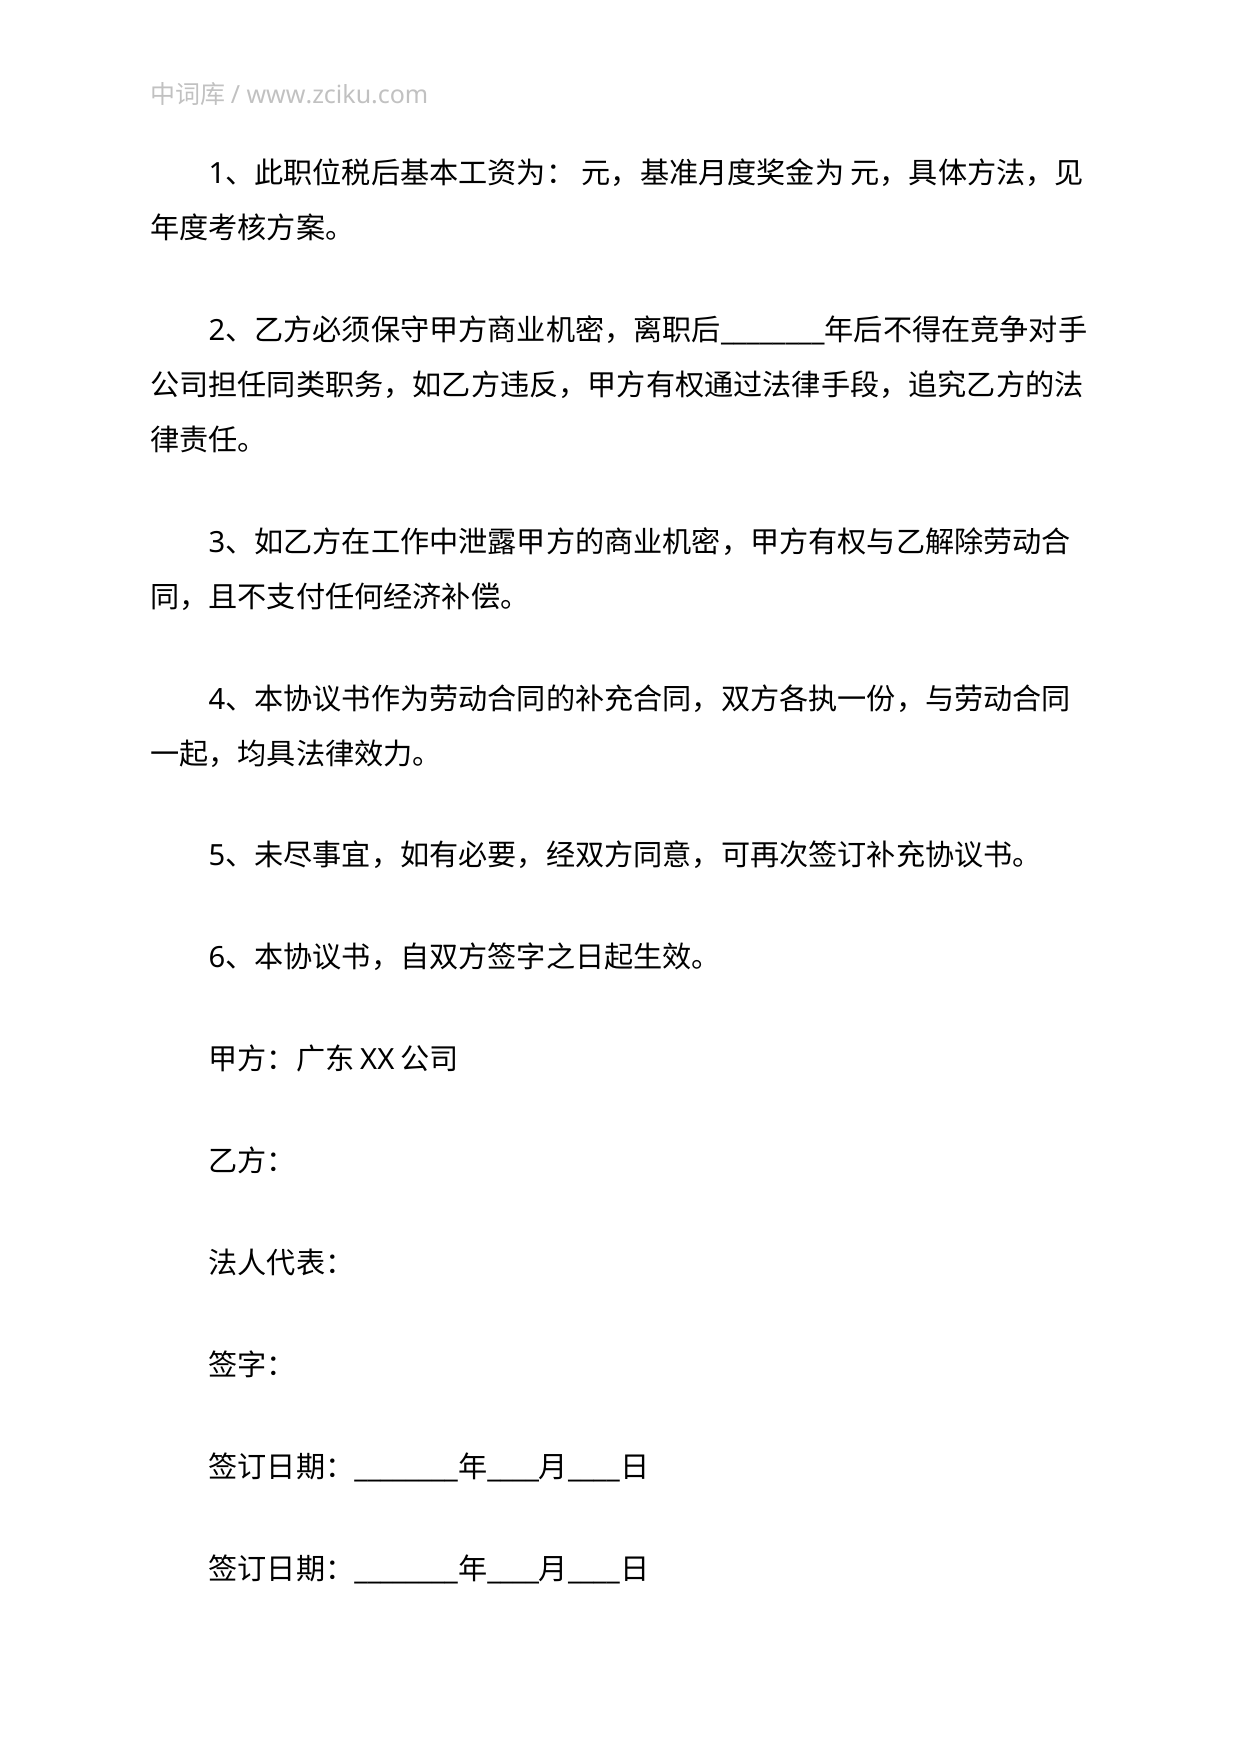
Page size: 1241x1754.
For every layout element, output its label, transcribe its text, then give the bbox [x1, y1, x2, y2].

text 签字： [150, 1341, 1090, 1384]
text 乙方： [150, 1138, 1090, 1180]
text 5、未尽事宜，如有必要，经双方同意，可再次签订补充协议书。 [150, 832, 1090, 874]
text 2、乙方必须保守甲方商业机密，离职后________年后不得在竞争对手公司担任同类职务，如乙方违反，甲方有权通过法律手段，追究乙方的法律责任。 [150, 307, 1090, 459]
text 4、本协议书作为劳动合同的补充合同，双方各执一份，与劳动合同一起，均具法律效力。 [150, 675, 1090, 772]
text 6、本协议书，自双方签字之日起生效。 [150, 934, 1090, 976]
text 3、如乙方在工作中泄露甲方的商业机密，甲方有权与乙解除劳动合同，且不支付任何经济补偿。 [150, 518, 1090, 616]
text 签订日期：________年____月____日 [150, 1545, 1090, 1588]
text 1、此职位税后基本工资为： 元，基准月度奖金为 元，具体方法，见年度考核方案。 [150, 150, 1090, 247]
text 甲方：广东XX公司 [150, 1036, 1090, 1078]
text 法人代表： [150, 1240, 1090, 1282]
text 签订日期：________年____月____日 [150, 1443, 1090, 1486]
